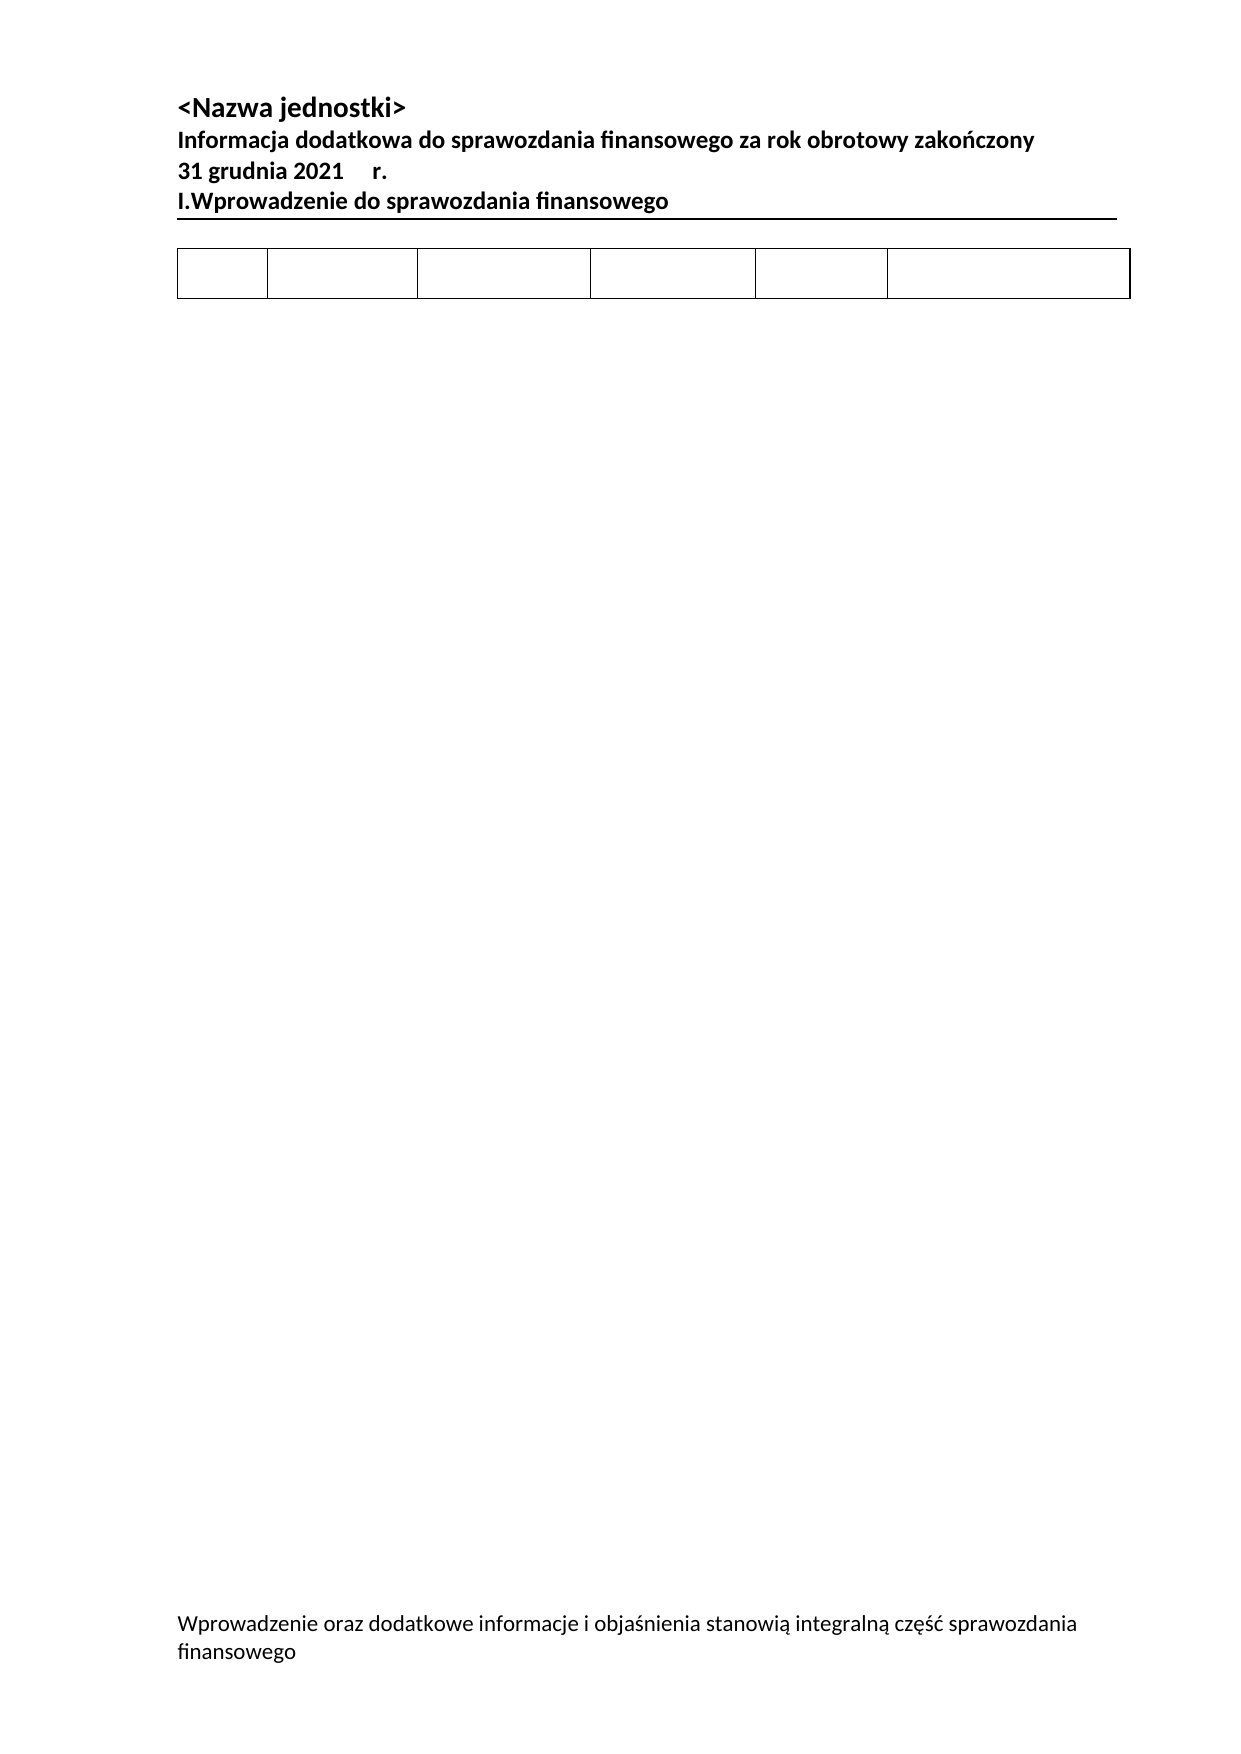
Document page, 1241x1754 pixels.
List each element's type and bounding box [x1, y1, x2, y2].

table_cell [756, 249, 887, 298]
table_cell [268, 249, 417, 298]
table_cell [888, 249, 1129, 298]
table_cell [418, 249, 590, 298]
table_cell [591, 249, 755, 298]
table_cell [178, 249, 267, 298]
